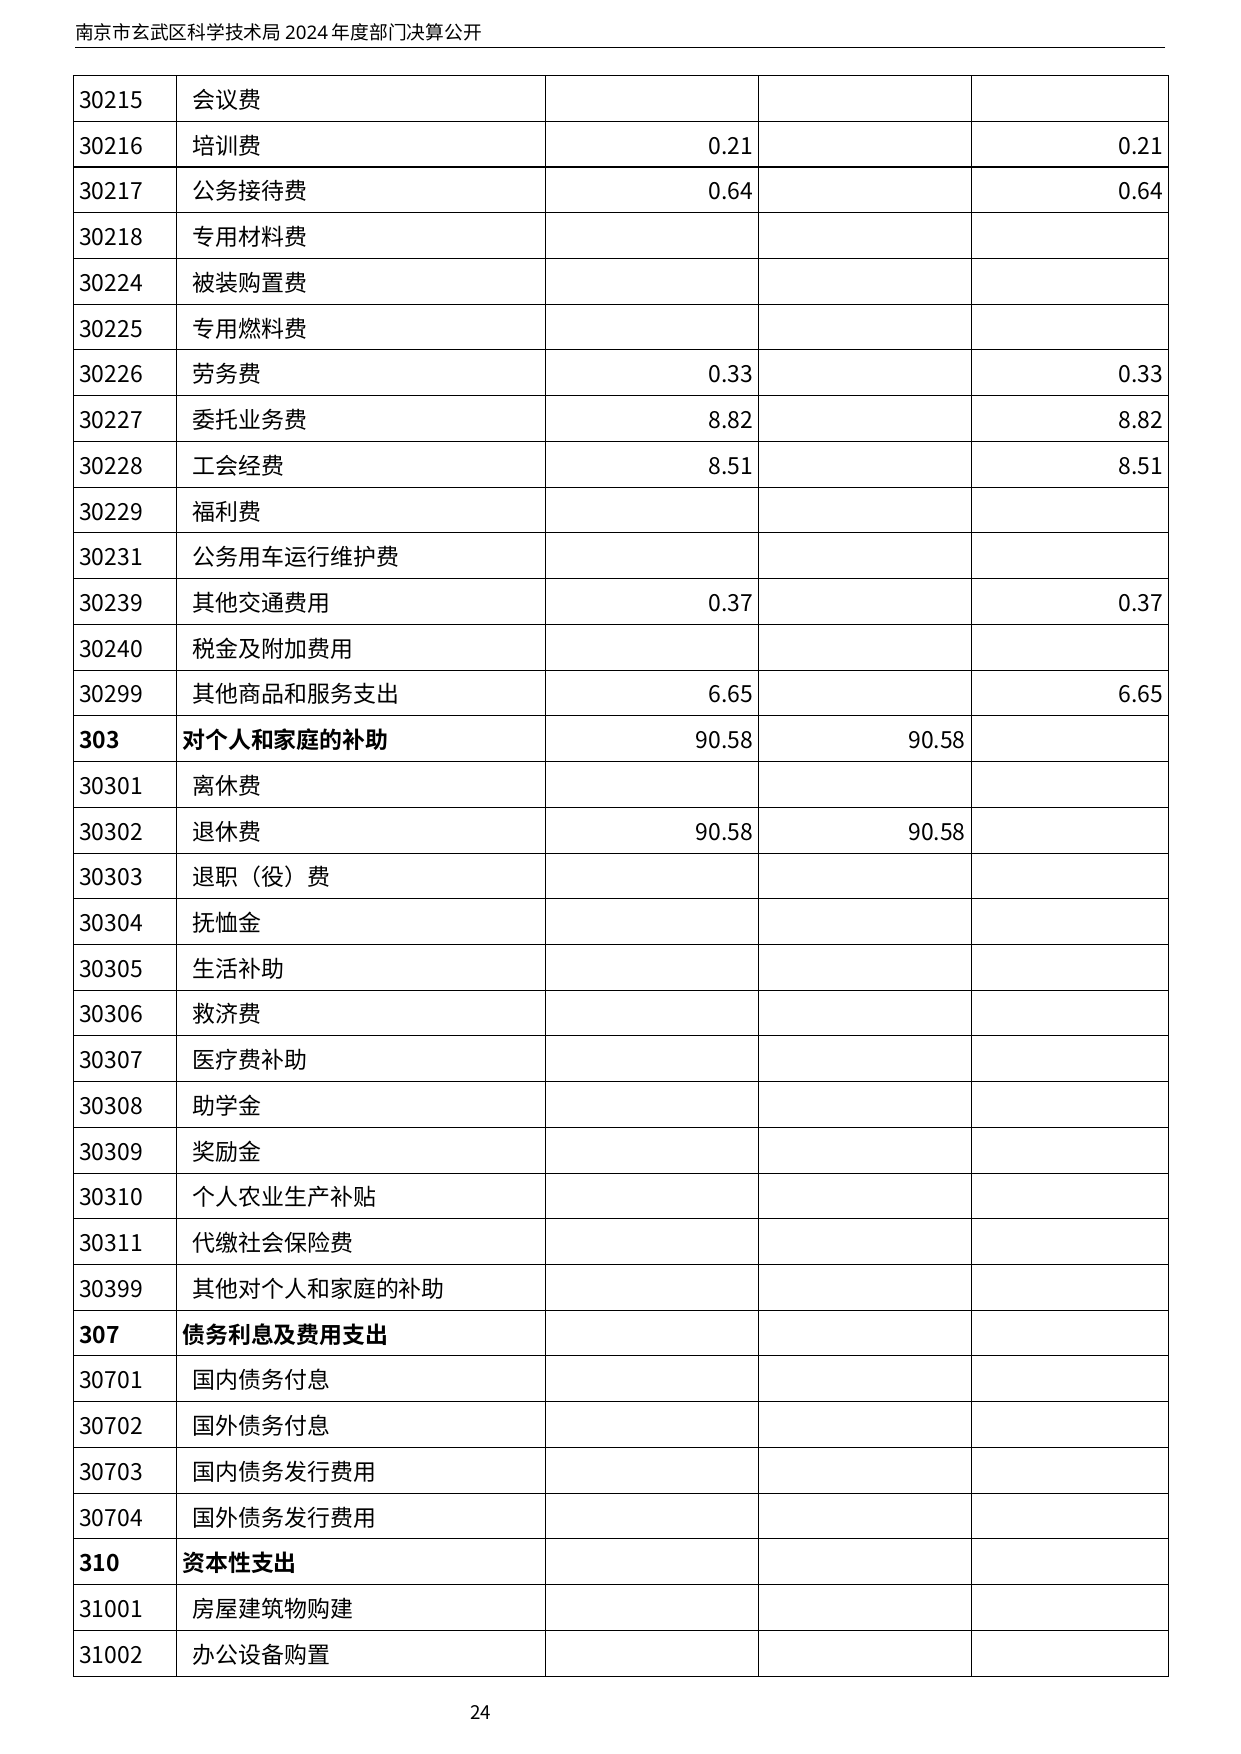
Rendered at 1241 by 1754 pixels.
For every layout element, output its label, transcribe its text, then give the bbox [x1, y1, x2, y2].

table_cell [546, 854, 758, 898]
table_cell 30703 [74, 1448, 176, 1493]
table_cell 税金及附加费用 [177, 625, 545, 669]
table_cell 30229 [74, 488, 176, 532]
table_cell 6.65 [546, 671, 758, 715]
table_cell 30228 [74, 442, 176, 487]
table_cell 8.82 [546, 396, 758, 441]
table_cell 30702 [74, 1402, 176, 1447]
table_cell [759, 1631, 971, 1676]
table_cell [759, 1128, 971, 1172]
table_cell [546, 762, 758, 807]
table_cell 30701 [74, 1356, 176, 1401]
table_cell [972, 1311, 1168, 1355]
table_cell [972, 625, 1168, 669]
table_cell [546, 1448, 758, 1493]
table_cell 30704 [74, 1494, 176, 1538]
table_cell 代缴社会保险费 [177, 1219, 545, 1264]
table_cell [759, 1494, 971, 1538]
table_cell [972, 259, 1168, 304]
table_cell [972, 1174, 1168, 1218]
table_cell [546, 945, 758, 989]
table_cell 307 [74, 1311, 176, 1355]
table_cell 办公设备购置 [177, 1631, 545, 1676]
table_cell [759, 1402, 971, 1447]
table_cell 专用材料费 [177, 213, 545, 258]
table_cell [759, 991, 971, 1035]
table_cell 委托业务费 [177, 396, 545, 441]
table_cell 30299 [74, 671, 176, 715]
table_cell [546, 1494, 758, 1538]
table_cell 其他交通费用 [177, 579, 545, 624]
table_cell [759, 533, 971, 578]
table_cell [759, 625, 971, 669]
table_cell [546, 899, 758, 944]
table_cell 31001 [74, 1585, 176, 1630]
table_cell [759, 579, 971, 624]
table_cell 30215 [74, 76, 176, 121]
table_cell [972, 808, 1168, 852]
table_cell [759, 213, 971, 258]
table_cell 30307 [74, 1036, 176, 1081]
table_cell 抚恤金 [177, 899, 545, 944]
table_cell 被装购置费 [177, 259, 545, 304]
table_cell 对个人和家庭的补助 [177, 716, 545, 761]
table_cell 30305 [74, 945, 176, 989]
table_cell [759, 899, 971, 944]
table_cell 8.51 [546, 442, 758, 487]
table_cell [546, 305, 758, 349]
table_cell [759, 350, 971, 395]
table_cell [759, 442, 971, 487]
table_cell 30218 [74, 213, 176, 258]
table_cell 退休费 [177, 808, 545, 852]
table_cell 其他商品和服务支出 [177, 671, 545, 715]
table_cell 30239 [74, 579, 176, 624]
table_cell 30308 [74, 1082, 176, 1127]
table_cell [759, 122, 971, 166]
table_cell [972, 1265, 1168, 1310]
table_cell 0.37 [546, 579, 758, 624]
table_cell 30399 [74, 1265, 176, 1310]
table_cell [546, 1128, 758, 1172]
table_cell [972, 76, 1168, 121]
table_cell [759, 1448, 971, 1493]
table_cell 0.64 [546, 168, 758, 212]
table_cell [759, 1585, 971, 1630]
table_cell 0.33 [972, 350, 1168, 395]
table_cell 30216 [74, 122, 176, 166]
table_cell [546, 1265, 758, 1310]
table_cell 公务接待费 [177, 168, 545, 212]
table_cell 90.58 [759, 716, 971, 761]
table_cell [546, 488, 758, 532]
table_cell [546, 1219, 758, 1264]
table_cell [759, 1082, 971, 1127]
table_cell [546, 1585, 758, 1630]
table_cell 0.33 [546, 350, 758, 395]
table_cell [759, 945, 971, 989]
table_cell 其他对个人和家庭的补助 [177, 1265, 545, 1310]
table_cell [759, 854, 971, 898]
table_cell 30224 [74, 259, 176, 304]
table_cell [546, 1174, 758, 1218]
table_cell [759, 1311, 971, 1355]
table_cell [546, 259, 758, 304]
table_cell 6.65 [972, 671, 1168, 715]
table_cell [972, 305, 1168, 349]
table_cell 30310 [74, 1174, 176, 1218]
table_cell [546, 991, 758, 1035]
table_cell 30227 [74, 396, 176, 441]
table_cell [972, 1631, 1168, 1676]
table_cell 培训费 [177, 122, 545, 166]
table_cell [759, 1356, 971, 1401]
table_cell [546, 1311, 758, 1355]
table_cell 30311 [74, 1219, 176, 1264]
table_cell [972, 1219, 1168, 1264]
table_cell [972, 991, 1168, 1035]
table_cell [759, 671, 971, 715]
table_cell 31002 [74, 1631, 176, 1676]
table_cell [546, 1082, 758, 1127]
table_cell [972, 1585, 1168, 1630]
table_cell 30309 [74, 1128, 176, 1172]
table_cell 303 [74, 716, 176, 761]
table_cell [546, 533, 758, 578]
table_cell [546, 1036, 758, 1081]
table_cell [972, 213, 1168, 258]
table_cell 劳务费 [177, 350, 545, 395]
table_cell 专用燃料费 [177, 305, 545, 349]
table_cell 国外债务付息 [177, 1402, 545, 1447]
table_cell [972, 716, 1168, 761]
table_cell [759, 488, 971, 532]
table_cell 退职（役）费 [177, 854, 545, 898]
table_cell 90.58 [546, 808, 758, 852]
table_cell 国内债务发行费用 [177, 1448, 545, 1493]
table_cell 30303 [74, 854, 176, 898]
table_cell 30217 [74, 168, 176, 212]
table_cell 8.51 [972, 442, 1168, 487]
table_cell 国内债务付息 [177, 1356, 545, 1401]
table_cell [546, 1631, 758, 1676]
table_cell [972, 533, 1168, 578]
table_cell [972, 1448, 1168, 1493]
table_cell 0.64 [972, 168, 1168, 212]
table_cell [546, 1356, 758, 1401]
table_cell 0.21 [972, 122, 1168, 166]
table_cell [759, 305, 971, 349]
table_cell [546, 625, 758, 669]
table_cell 30226 [74, 350, 176, 395]
table_cell 生活补助 [177, 945, 545, 989]
table_cell 个人农业生产补贴 [177, 1174, 545, 1218]
table_cell 0.21 [546, 122, 758, 166]
table_cell [972, 1402, 1168, 1447]
table_cell 救济费 [177, 991, 545, 1035]
table_cell [546, 1539, 758, 1584]
table_cell [759, 1174, 971, 1218]
table_cell 医疗费补助 [177, 1036, 545, 1081]
table_cell [759, 1265, 971, 1310]
table_cell [759, 76, 971, 121]
table_cell [759, 1219, 971, 1264]
table_cell 30306 [74, 991, 176, 1035]
table_cell 0.37 [972, 579, 1168, 624]
table_cell 30302 [74, 808, 176, 852]
table_cell 30225 [74, 305, 176, 349]
table_cell [546, 213, 758, 258]
table_cell [972, 1539, 1168, 1584]
table_cell [972, 1082, 1168, 1127]
table_cell [972, 899, 1168, 944]
table_cell 助学金 [177, 1082, 545, 1127]
table_cell [972, 1036, 1168, 1081]
table_cell [759, 396, 971, 441]
table_cell [759, 259, 971, 304]
table_cell [546, 1402, 758, 1447]
table_cell 30240 [74, 625, 176, 669]
table_cell [759, 168, 971, 212]
table_cell [546, 76, 758, 121]
table_cell [972, 1128, 1168, 1172]
table_cell 30301 [74, 762, 176, 807]
table_cell 工会经费 [177, 442, 545, 487]
table_cell 奖励金 [177, 1128, 545, 1172]
table_cell [972, 1356, 1168, 1401]
table_cell [759, 1036, 971, 1081]
table_cell [759, 1539, 971, 1584]
table_cell [972, 945, 1168, 989]
table_cell 国外债务发行费用 [177, 1494, 545, 1538]
table_cell [972, 488, 1168, 532]
table_cell 债务利息及费用支出 [177, 1311, 545, 1355]
table_cell 30231 [74, 533, 176, 578]
table_cell 8.82 [972, 396, 1168, 441]
table_cell [972, 854, 1168, 898]
table_cell 会议费 [177, 76, 545, 121]
table_cell [972, 762, 1168, 807]
table_cell 房屋建筑物购建 [177, 1585, 545, 1630]
table_cell 310 [74, 1539, 176, 1584]
table_cell 30304 [74, 899, 176, 944]
table_cell 资本性支出 [177, 1539, 545, 1584]
table_cell 90.58 [546, 716, 758, 761]
table_cell 福利费 [177, 488, 545, 532]
table_cell 90.58 [759, 808, 971, 852]
table_cell [759, 762, 971, 807]
table_cell [972, 1494, 1168, 1538]
table_cell 离休费 [177, 762, 545, 807]
table_cell 公务用车运行维护费 [177, 533, 545, 578]
